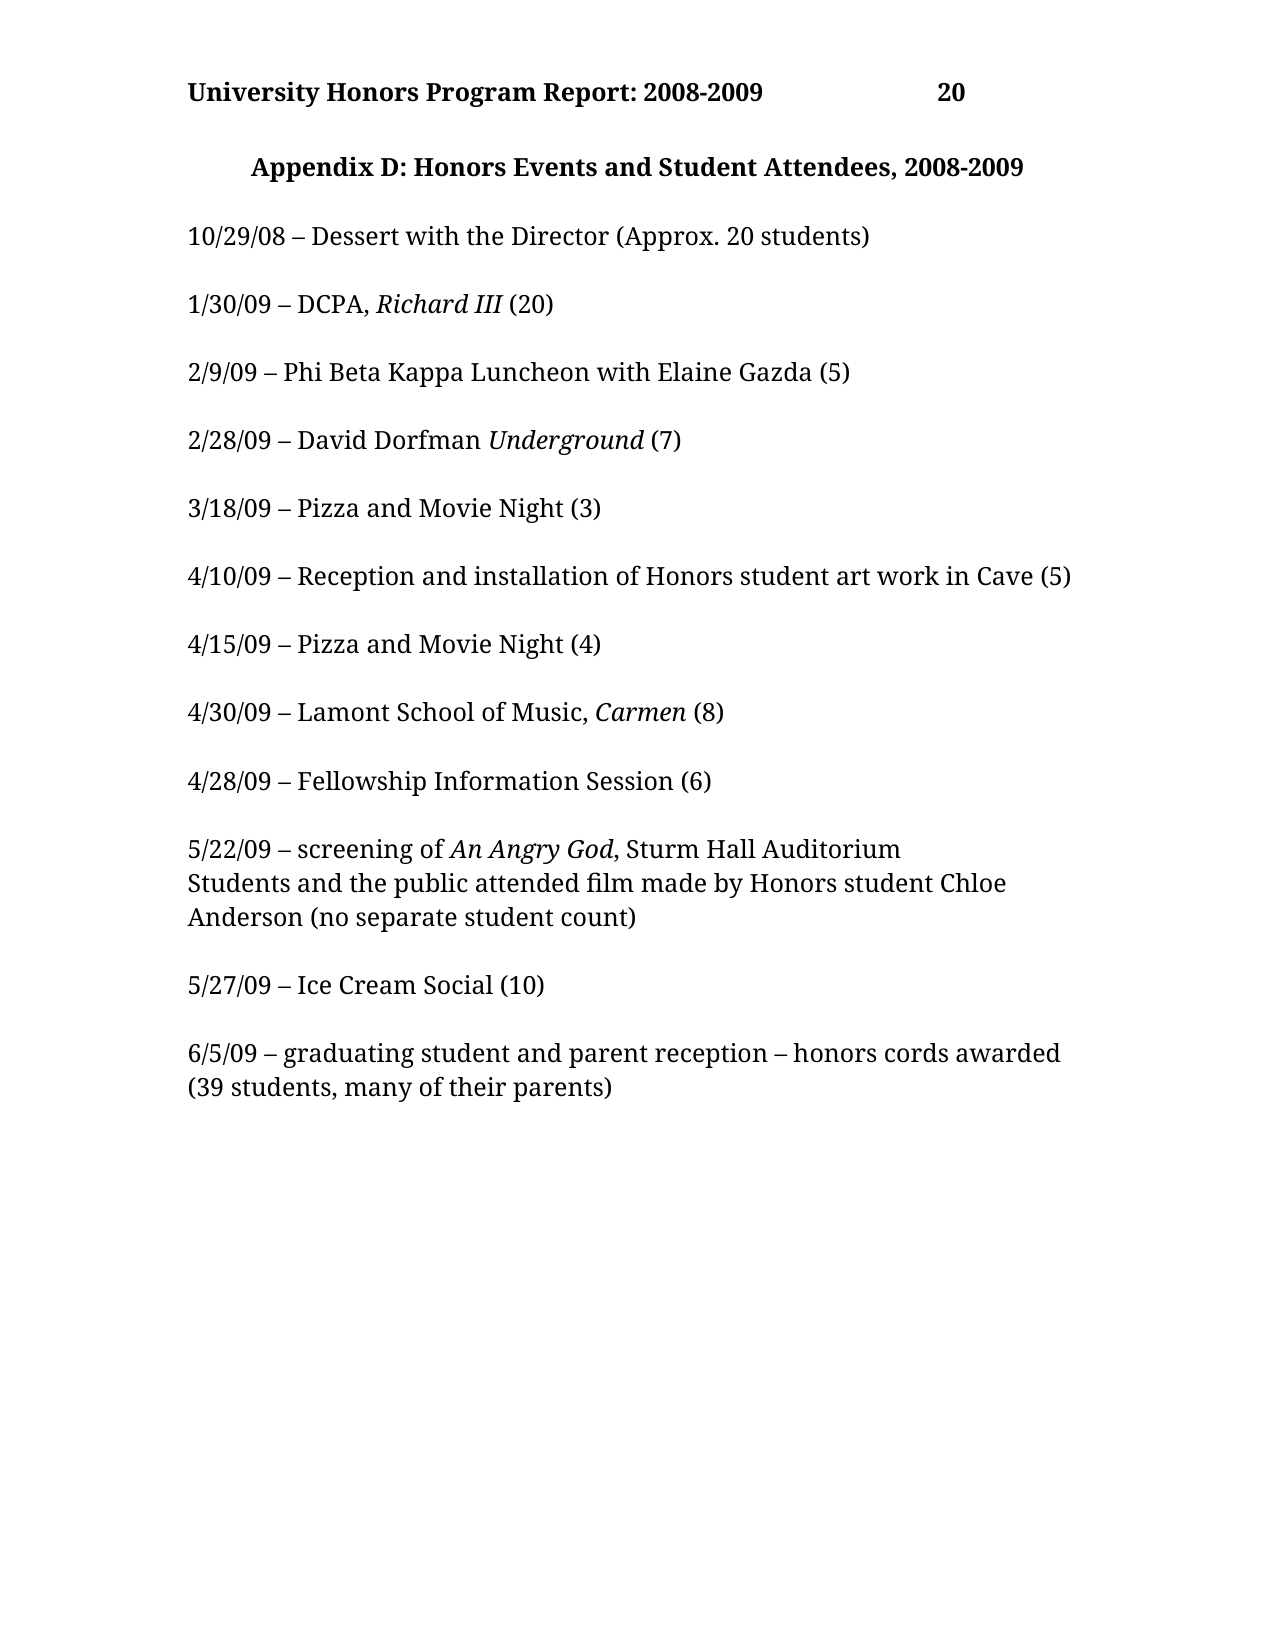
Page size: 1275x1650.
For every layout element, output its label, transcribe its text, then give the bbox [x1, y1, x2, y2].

text 6/5/09 – graduating student and parent reception – honors cords awarded (39 students, many of their parents) [187, 1036, 1087, 1104]
text 4/30/09 – Lamont School of Music, Carmen (8) [187, 695, 1087, 729]
text 10/29/08 – Dessert with the Director (Approx. 20 students) [187, 218, 1087, 252]
text 3/18/09 – Pizza and Movie Night (3) [187, 491, 1087, 525]
text 4/15/09 – Pizza and Movie Night (4) [187, 627, 1087, 661]
text 4/10/09 – Reception and installation of Honors student art work in Cave (5) [187, 559, 1087, 593]
text 1/30/09 – DCPA, Richard III (20) [187, 286, 1087, 320]
text Students and the public attended film made by Honors student Chloe Anderson (no separate student count) [187, 865, 1087, 933]
text Appendix D: Honors Events and Student Attendees, 2008-2009 [187, 150, 1087, 184]
text 5/27/09 – Ice Cream Social (10) [187, 967, 1087, 1002]
text 2/28/09 – David Dorfman Underground (7) [187, 422, 1087, 457]
text 2/9/09 – Phi Beta Kappa Luncheon with Elaine Gazda (5) [187, 354, 1087, 388]
text 4/28/09 – Fellowship Information Session (6) [187, 763, 1087, 797]
text 5/22/09 – screening of An Angry God, Sturm Hall Auditorium [187, 831, 1087, 865]
